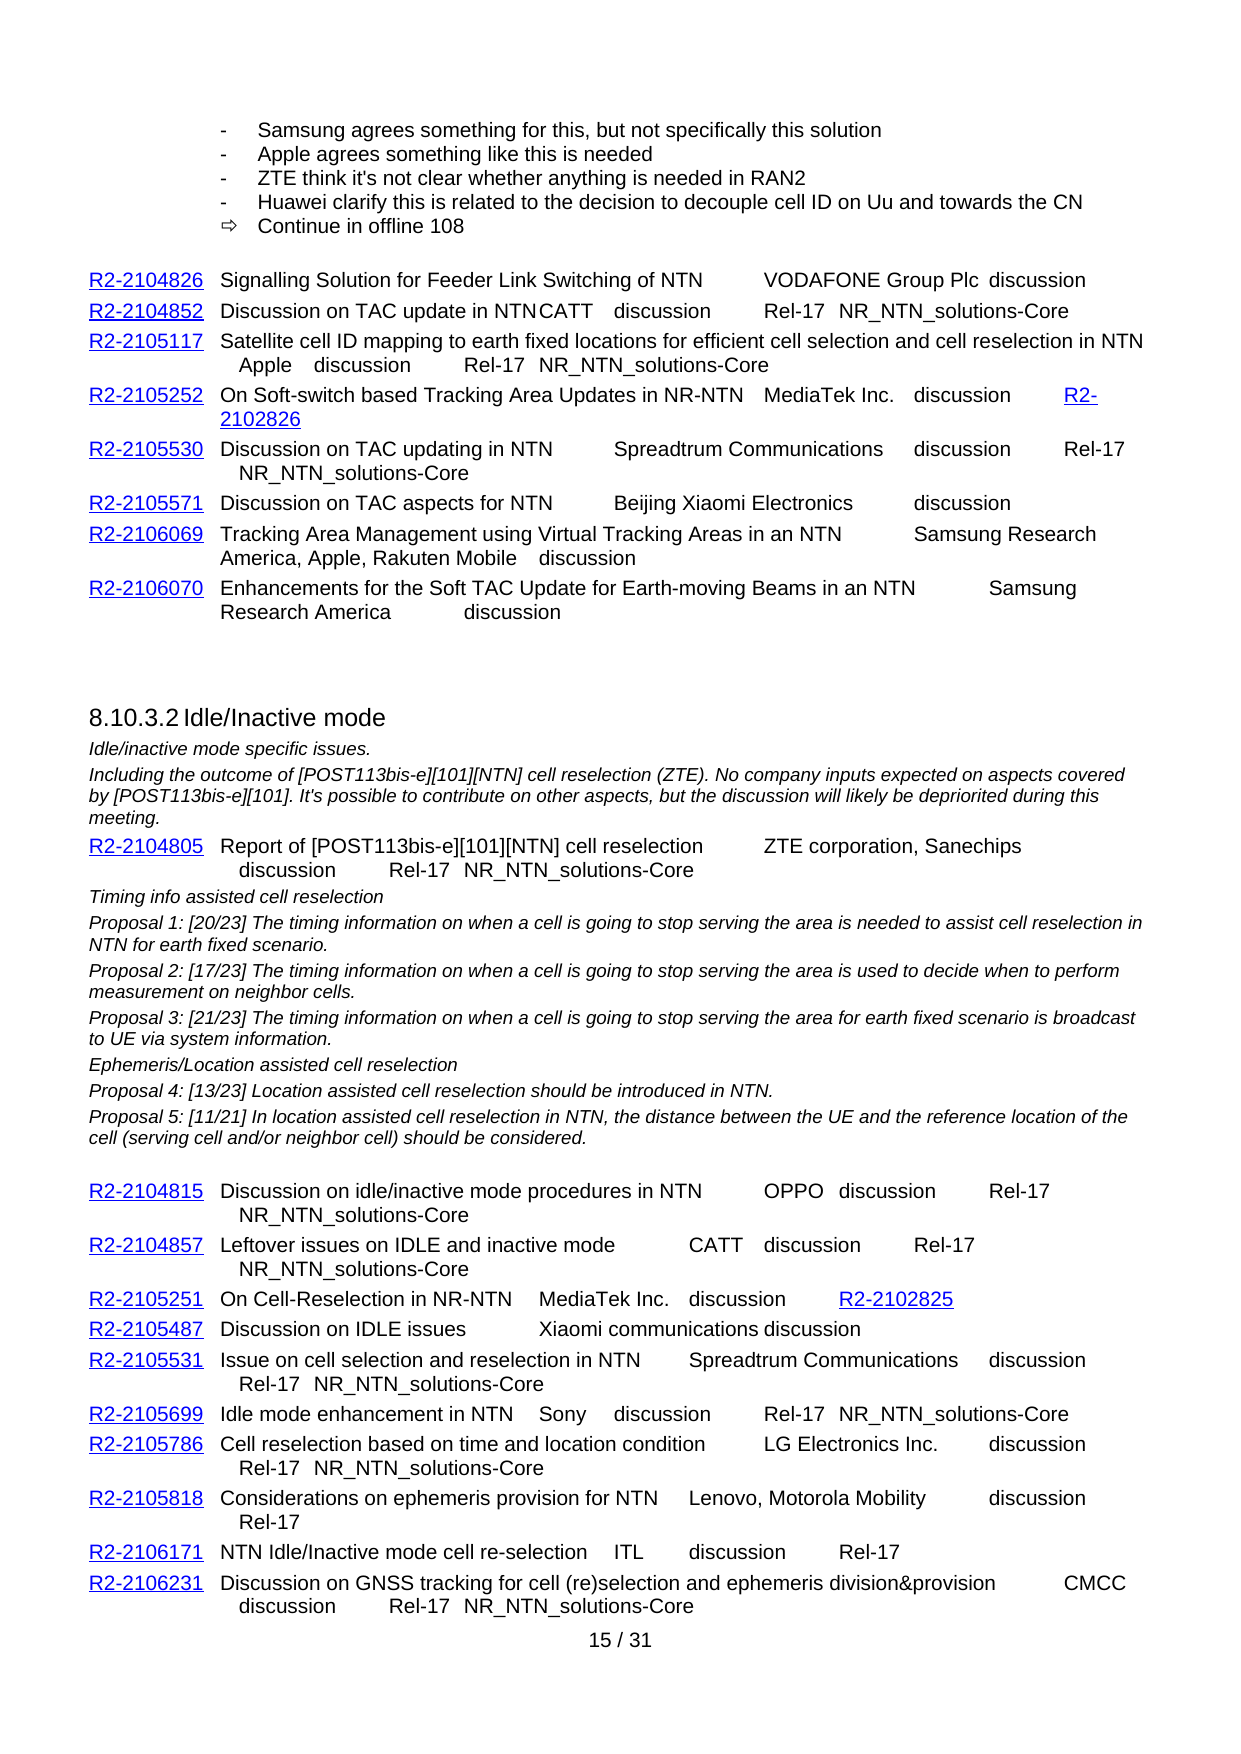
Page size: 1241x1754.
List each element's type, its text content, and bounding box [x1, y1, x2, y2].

text Proposal 1: [20/23] The timing information on when a cell is going to stop serving the area is needed to assist cell reselection in NTN for earth fixed scenario. [89, 912, 1152, 955]
list Continue in offline 108 [220, 214, 1152, 238]
title R2-2105531 Issue on cell selection and reselection in NTN Spreadtrum Communications discussion Rel-17 NR_NTN_solutions-Core [89, 1347, 1152, 1395]
title R2-2105252 On Soft-switch based Tracking Area Updates in NR-NTN MediaTek Inc. discussion R2-2102826 [89, 383, 1152, 431]
title R2-2105487 Discussion on IDLE issues Xiaomi communications discussion [89, 1317, 1152, 1341]
list Apple agrees something like this is needed [220, 142, 1152, 166]
title R2-2105699 Idle mode enhancement in NTN Sony discussion Rel-17 NR_NTN_solutions-Core [89, 1402, 1152, 1426]
title R2-2104815 Discussion on idle/inactive mode procedures in NTN OPPO discussion Rel-17 NR_NTN_solutions-Core [89, 1179, 1152, 1227]
text Including the outcome of [POST113bis-e][101][NTN] cell reselection (ZTE). No company inputs expected on aspects covered by [POST113bis-e][101]. It's possible to contribute on other aspects, but the discussion will likely be depriorited during this meeting. [89, 763, 1152, 828]
text Ephemeris/Location assisted cell reselection [89, 1054, 1152, 1076]
text Proposal 5: [11/21] In location assisted cell reselection in NTN, the distance between the UE and the reference location of the cell (serving cell and/or neighbor cell) should be considered. [89, 1105, 1152, 1148]
title R2-2105818 Considerations on ephemeris provision for NTN Lenovo, Motorola Mobility discussion Rel-17 [89, 1486, 1152, 1534]
title R2-2104857 Leftover issues on IDLE and inactive mode CATT discussion Rel-17 NR_NTN_solutions-Core [89, 1233, 1152, 1281]
text Proposal 2: [17/23] The timing information on when a cell is going to stop serving the area is used to decide when to perform measurement on neighbor cells. [89, 959, 1152, 1002]
title R2-2104805 Report of [POST113bis-e][101][NTN] cell reselection ZTE corporation, Sanechips discussion Rel-17 NR_NTN_solutions-Core [89, 834, 1152, 882]
title R2-2105786 Cell reselection based on time and location condition LG Electronics Inc. discussion Rel-17 NR_NTN_solutions-Core [89, 1432, 1152, 1480]
text Timing info assisted cell reselection [89, 886, 1152, 908]
list Samsung agrees something for this, but not specifically this solution [220, 118, 1152, 142]
title R2-2105530 Discussion on TAC updating in NTN Spreadtrum Communications discussion Rel-17 NR_NTN_solutions-Core [89, 437, 1152, 485]
text Idle/inactive mode specific issues. [89, 738, 1152, 759]
title R2-2106069 Tracking Area Management using Virtual Tracking Areas in an NTN Samsung Research America, Apple, Rakuten Mobile discussion [89, 521, 1152, 569]
title R2-2106171 NTN Idle/Inactive mode cell re-selection ITL discussion Rel-17 [89, 1540, 1152, 1564]
text Proposal 3: [21/23] The timing information on when a cell is going to stop serving the area for earth fixed scenario is broadcast to UE via system information. [89, 1007, 1152, 1050]
subtitle 8.10.3.2 Idle/Inactive mode [89, 703, 1152, 731]
title R2-2105571 Discussion on TAC aspects for NTN Beijing Xiaomi Electronics discussion [89, 491, 1152, 515]
title R2-2105251 On Cell-Reselection in NR-NTN MediaTek Inc. discussion R2-2102825 [89, 1287, 1152, 1311]
title R2-2106231 Discussion on GNSS tracking for cell (re)selection and ephemeris division&provision CMCC discussion Rel-17 NR_NTN_solutions-Core [89, 1570, 1152, 1618]
title R2-2104826 Signalling Solution for Feeder Link Switching of NTN VODAFONE Group Plc discussion [89, 268, 1152, 292]
list Huawei clarify this is related to the decision to decouple cell ID on Uu and towards the CN [220, 190, 1152, 214]
title R2-2105117 Satellite cell ID mapping to earth fixed locations for efficient cell selection and cell reselection in NTN Apple discussion Rel-17 NR_NTN_solutions-Core [89, 329, 1152, 377]
list ZTE think it's not clear whether anything is needed in RAN2 [220, 166, 1152, 190]
title R2-2104852 Discussion on TAC update in NTN CATT discussion Rel-17 NR_NTN_solutions-Core [89, 298, 1152, 322]
title R2-2106070 Enhancements for the Soft TAC Update for Earth-moving Beams in an NTN Samsung Research America discussion [89, 576, 1152, 623]
text Proposal 4: [13/23] Location assisted cell reselection should be introduced in NTN. [89, 1080, 1152, 1101]
